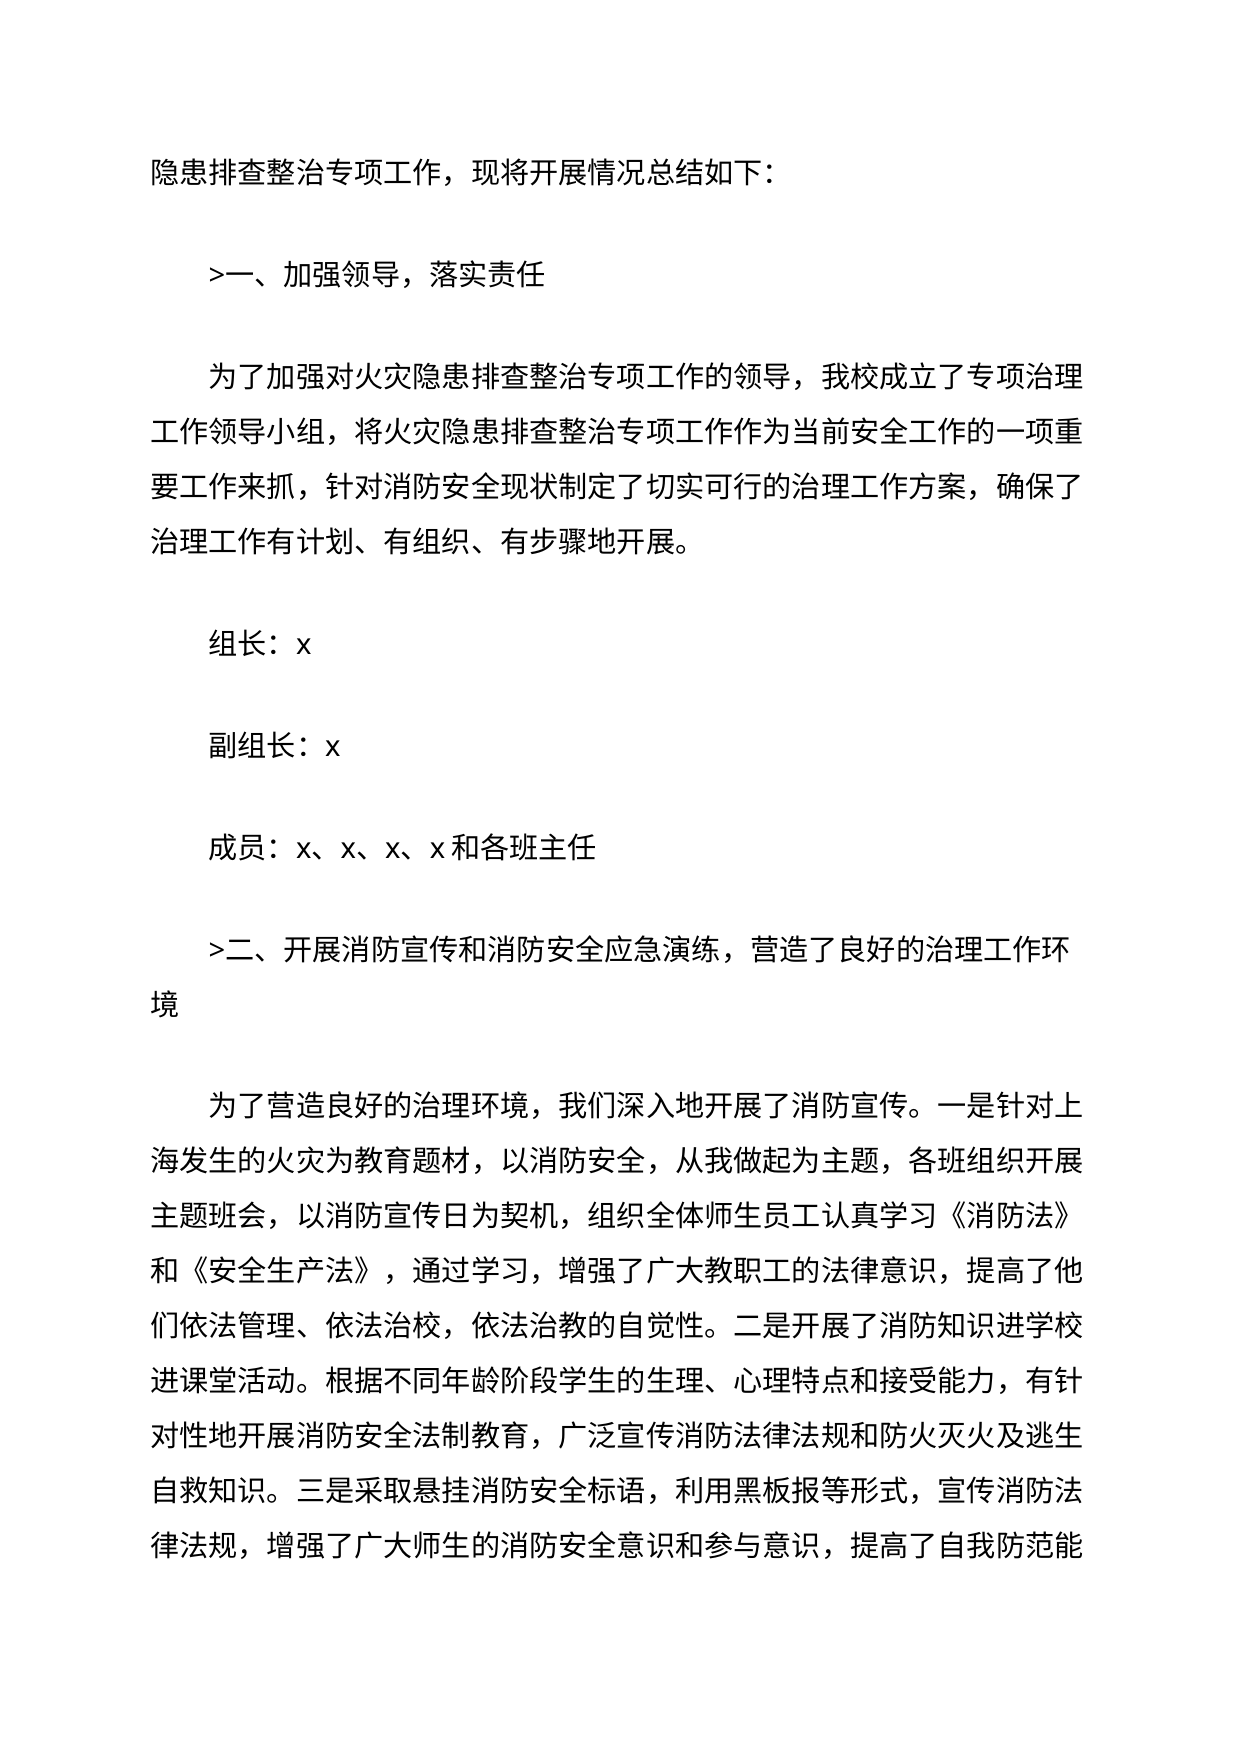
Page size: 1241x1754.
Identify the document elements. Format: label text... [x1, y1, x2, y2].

text 组长：x [150, 620, 1090, 663]
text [150, 150, 1090, 192]
text 副组长：x [150, 722, 1090, 764]
text 为了加强对火灾隐患排查整治专项工作的领导，我校成立了专项治理工作领导小组，将火灾隐患排查整治专项工作作为当前安全工作的一项重要工作来抓，针对消防安全现状制定了切实可行的治理工作方案，确保了治理工作有计划、有组织、有步骤地开展。 [150, 354, 1090, 561]
text 成员：x、x、x、x和各班主任 [150, 824, 1090, 867]
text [150, 1083, 1090, 1564]
text >一、加强领导，落实责任 [150, 252, 1090, 294]
text >二、开展消防宣传和消防安全应急演练，营造了良好的治理工作环境 [150, 926, 1090, 1023]
